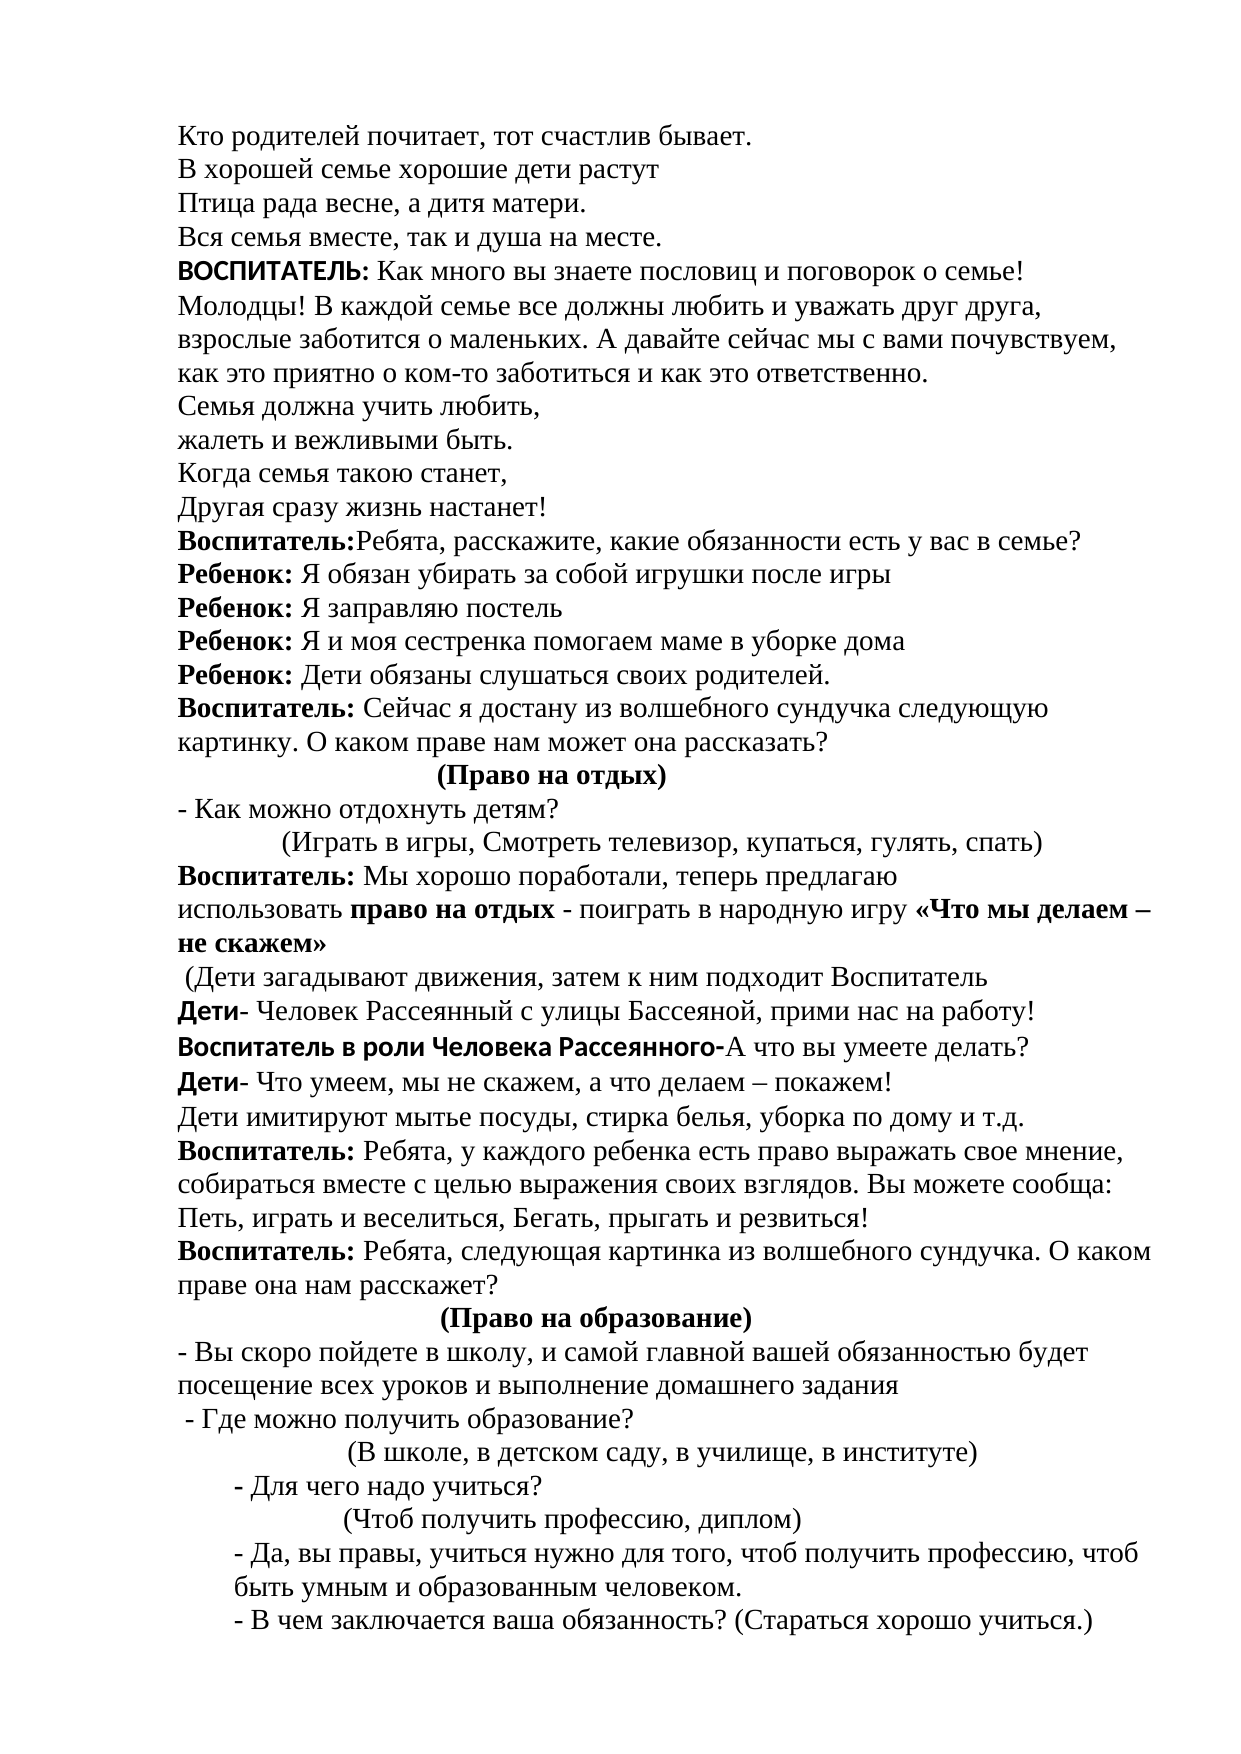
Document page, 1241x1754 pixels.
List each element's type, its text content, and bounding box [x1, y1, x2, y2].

text Ребенок: Дети обязаны слушаться своих родителей. [177, 657, 1152, 690]
text ВОСПИТАТЕЛЬ: Как много вы знаете пословиц и поговорок о семье! Молодцы! В каждой семье все должны любить и уважать друг друга, взрослые заботится о маленьких. А давайте сейчас мы с вами почувствуем, как это приятно о ком-то заботиться и как это ответственно. Семья должна учить любить, жалеть и вежливыми быть. Когда семья такою станет, Другая сразу жизнь настанет! [177, 252, 1152, 523]
text (Чтоб получить профессию, диплом) [233, 1502, 1152, 1535]
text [177, 118, 1152, 252]
text Воспитатель: Ребята, следующая картинка из волшебного сундучка. О каком праве она нам расскажет? [177, 1233, 1152, 1300]
text (Право на отдых) [437, 757, 1152, 791]
text (Дети загадывают движения, затем к ним подходит Воспитатель [177, 959, 1152, 992]
text Дети имитируют мытье посуды, стирка белья, уборка по дому и т.д. [177, 1099, 1152, 1133]
text Воспитатель: Мы хорошо поработали, теперь предлагаю использовать право на отдых - поиграть в народную игру «Что мы делаем – не скажем» [177, 858, 1152, 959]
text Ребенок: Я заправляю постель [177, 590, 1152, 623]
text - Где можно получить образование? [177, 1401, 1152, 1434]
text Воспитатель: Сейчас я достану из волшебного сундучка следующую картинку. О каком праве нам может она рассказать? [177, 690, 1152, 757]
text - Вы скоро пойдете в школу, и самой главной вашей обязанностью будет посещение всех уроков и выполнение домашнего задания [177, 1334, 1152, 1401]
text Дети- Что умеем, мы не скажем, а что делаем – покажем! [177, 1063, 1152, 1099]
text - Да, вы правы, учиться нужно для того, чтоб получить профессию, чтоб быть умным и образованным человеком. [233, 1535, 1152, 1602]
text - В чем заключается ваша обязанность? (Стараться хорошо учиться.) [233, 1602, 1152, 1636]
text Воспитатель:Ребята, расскажите, какие обязанности есть у вас в семье? [177, 523, 1152, 556]
text (В школе, в детском саду, в училище, в институте) [274, 1434, 1152, 1468]
text (Играть в игры, Смотреть телевизор, купаться, гулять, спать) [274, 824, 1152, 858]
text Ребенок: Я и моя сестренка помогаем маме в уборке дома [177, 623, 1152, 657]
text - Для чего надо учиться? [233, 1468, 1152, 1502]
text (Право на образование) [177, 1300, 1152, 1334]
text Дети- Человек Рассеянный с улицы Бассеяной, прими нас на работу! [177, 992, 1152, 1028]
text Ребенок: Я обязан убирать за собой игрушки после игры [177, 556, 1152, 590]
text - Как можно отдохнуть детям? [177, 791, 1152, 824]
text Воспитатель в роли Человека Рассеянного-А что вы умеете делать? [177, 1028, 1152, 1063]
text Воспитатель: Ребята, у каждого ребенка есть право выражать свое мнение, собираться вместе с целью выражения своих взглядов. Вы можете сообща: Петь, играть и веселиться, Бегать, прыгать и резвиться! [177, 1133, 1152, 1233]
